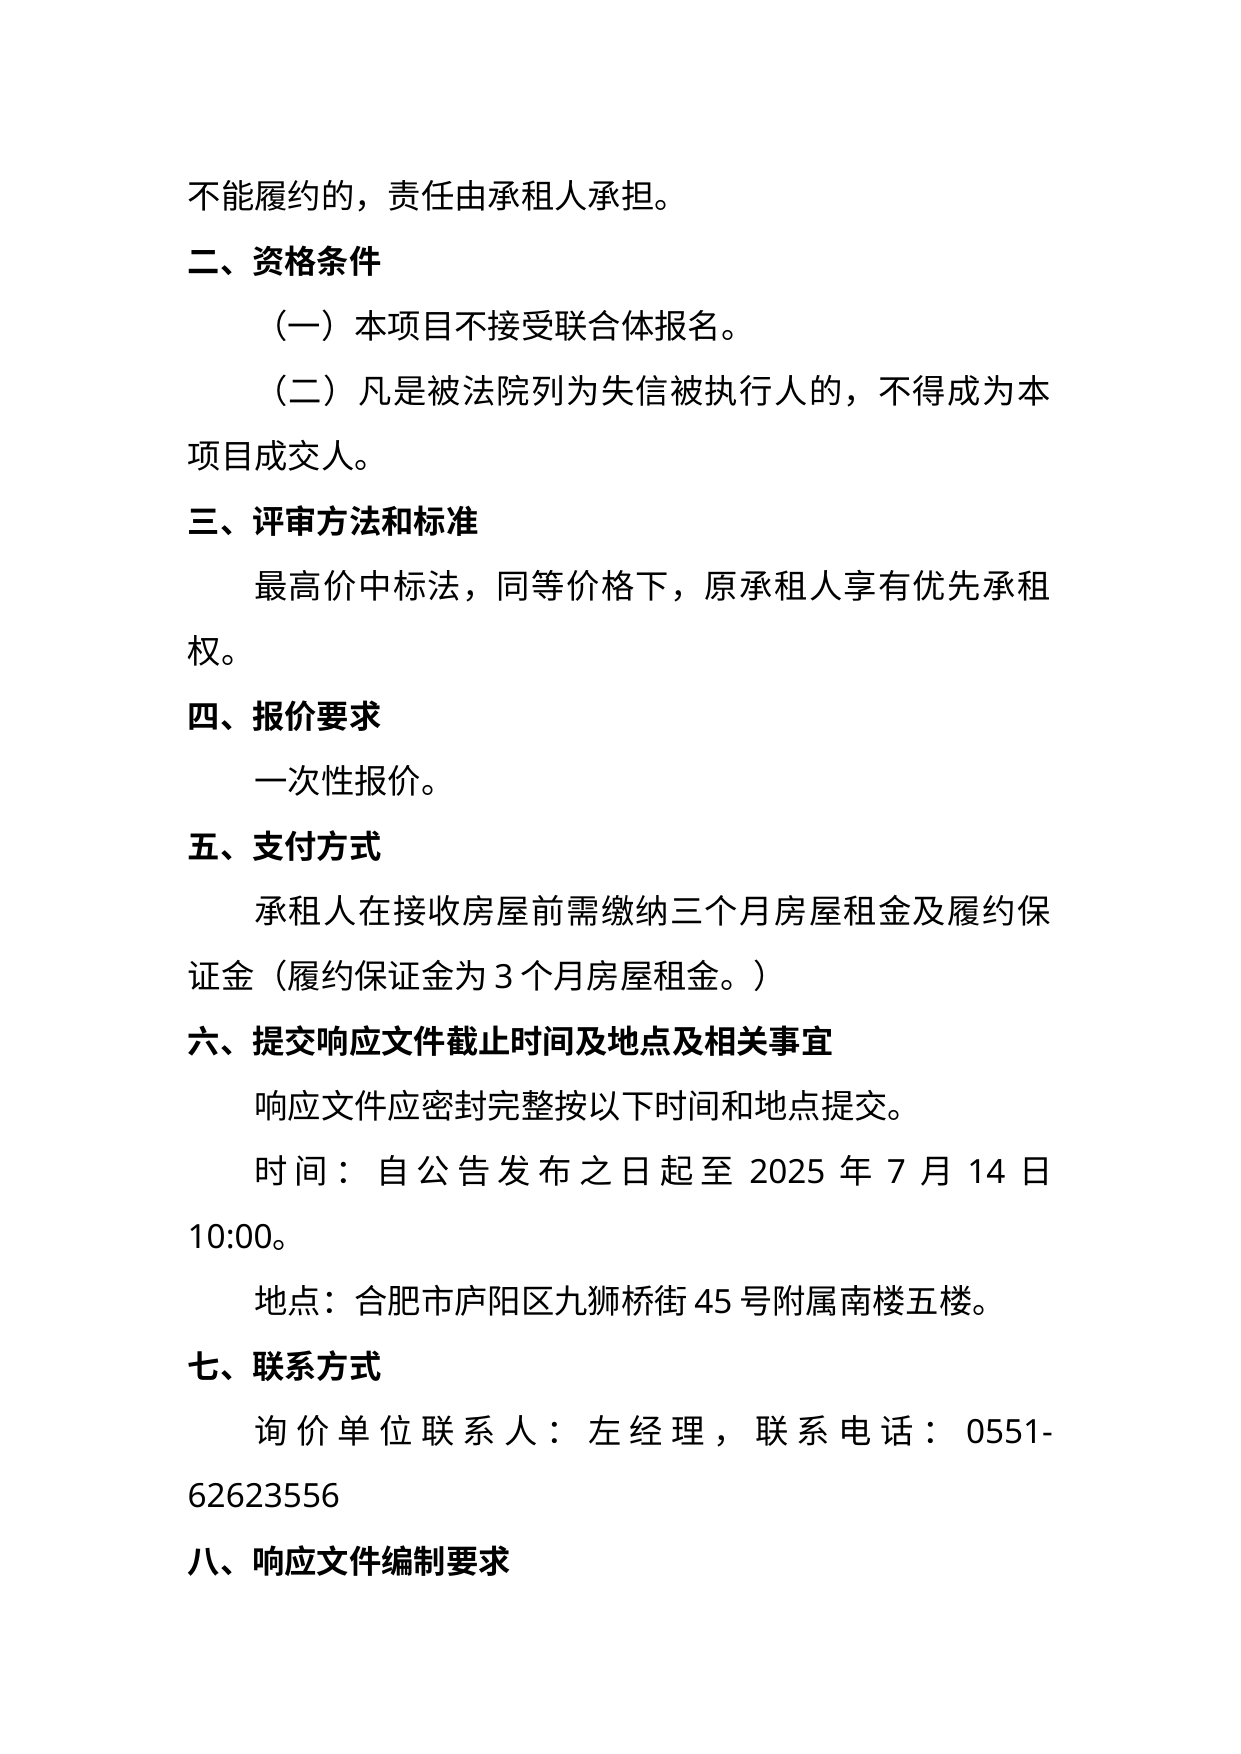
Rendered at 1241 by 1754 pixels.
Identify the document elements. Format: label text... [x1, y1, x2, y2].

text （一）本项目不接受联合体报名。 [187, 292, 1053, 357]
text 最高价中标法，同等价格下，原承租人享有优先承租权。 [187, 552, 1053, 682]
text 三、评审方法和标准 [187, 487, 1053, 552]
text 询价单位联系人：左经理，联系电话：0551-62623556 [187, 1397, 1053, 1527]
text 七、联系方式 [187, 1332, 1053, 1397]
text 二、资格条件 [187, 227, 1053, 292]
text 时间：自公告发布之日起至2025年7月14日10:00。 [187, 1137, 1053, 1267]
text （二）凡是被法院列为失信被执行人的，不得成为本项目成交人。 [187, 357, 1053, 487]
text 五、支付方式 [187, 812, 1053, 877]
text 承租人在接收房屋前需缴纳三个月房屋租金及履约保证金（履约保证金为3个月房屋租金。） [187, 877, 1053, 1007]
text 四、报价要求 [187, 682, 1053, 747]
text 响应文件应密封完整按以下时间和地点提交。 [187, 1072, 1053, 1137]
text 六、提交响应文件截止时间及地点及相关事宜 [187, 1007, 1053, 1072]
text 地点：合肥市庐阳区九狮桥街45号附属南楼五楼。 [187, 1267, 1053, 1332]
text 八、响应文件编制要求 [187, 1527, 1053, 1592]
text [187, 162, 1053, 227]
text 一次性报价。 [187, 747, 1053, 812]
